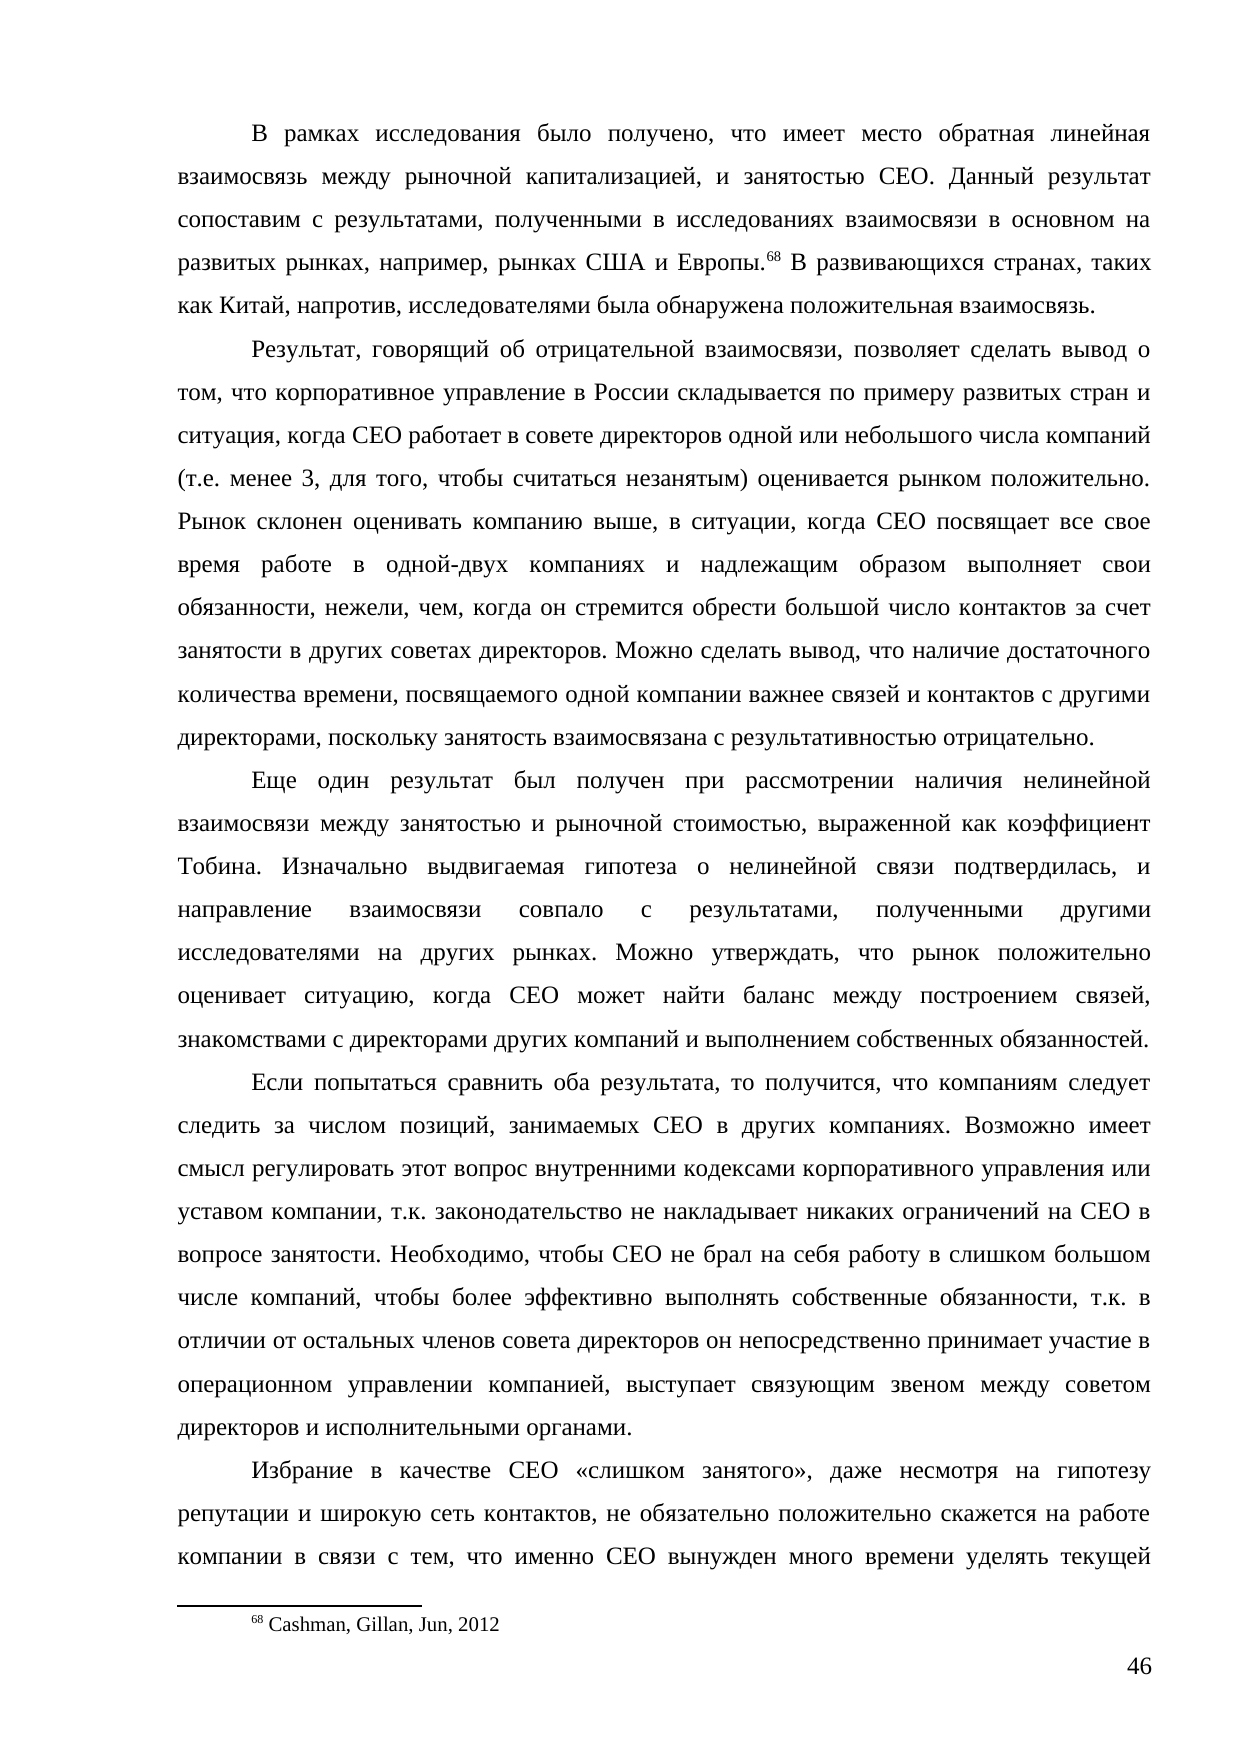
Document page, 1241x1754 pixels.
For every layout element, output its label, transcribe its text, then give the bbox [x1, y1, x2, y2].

text Еще один результат был получен при рассмотрении наличия нелинейной взаимосвязи между занятостью и рыночной стоимостью, выраженной как коэффициент Тобина. Изначально выдвигаемая гипотеза о нелинейной связи подтвердилась, и направление взаимосвязи совпало с результатами, полученными другими исследователями на других рынках. Можно утверждать, что рынок положительно оценивает ситуацию, когда СЕО может найти баланс между построением связей, знакомствами с директорами других компаний и выполнением собственных обязанностей. [177, 765, 1152, 1052]
text В рамках исследования было получено, что имеет место обратная линейная взаимосвязь между рыночной капитализацией, и занятостью СЕО. Данный результат сопоставим с результатами, полученными в исследованиях взаимосвязи в основном на развитых рынках, например, рынках США и Европы. В развивающихся странах, таких как Китай, напротив, исследователями была обнаружена положительная взаимосвязь. [177, 118, 1152, 319]
text Результат, говорящий об отрицательной взаимосвязи, позволяет сделать вывод о том, что корпоративное управление в России складывается по примеру развитых стран и ситуация, когда СЕО работает в совете директоров одной или небольшого числа компаний (т.е. менее 3, для того, чтобы считаться незанятым) оценивается рынком положительно. Рынок склонен оценивать компанию выше, в ситуации, когда СЕО посвящает все свое время работе в одной-двух компаниях и надлежащим образом выполняет свои обязанности, нежели, чем, когда он стремится обрести большой число контактов за счет занятости в других советах директоров. Можно сделать вывод, что наличие достаточного количества времени, посвящаемого одной компании важнее связей и контактов с другими директорами, поскольку занятость взаимосвязана с результативностью отрицательно. [177, 334, 1152, 751]
text Если попытаться сравнить оба результата, то получится, что компаниям следует следить за числом позиций, занимаемых СЕО в других компаниях. Возможно имеет смысл регулировать этот вопрос внутренними кодексами корпоративного управления или уставом компании, т.к. законодательство не накладывает никаких ограничений на СЕО в вопросе занятости. Необходимо, чтобы СЕО не брал на себя работу в слишком большом числе компаний, чтобы более эффективно выполнять собственные обязанности, т.к. в отличии от остальных членов совета директоров он непосредственно принимает участие в операционном управлении компанией, выступает связующим звеном между советом директоров и исполнительными органами. [177, 1067, 1152, 1441]
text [177, 1455, 1152, 1570]
